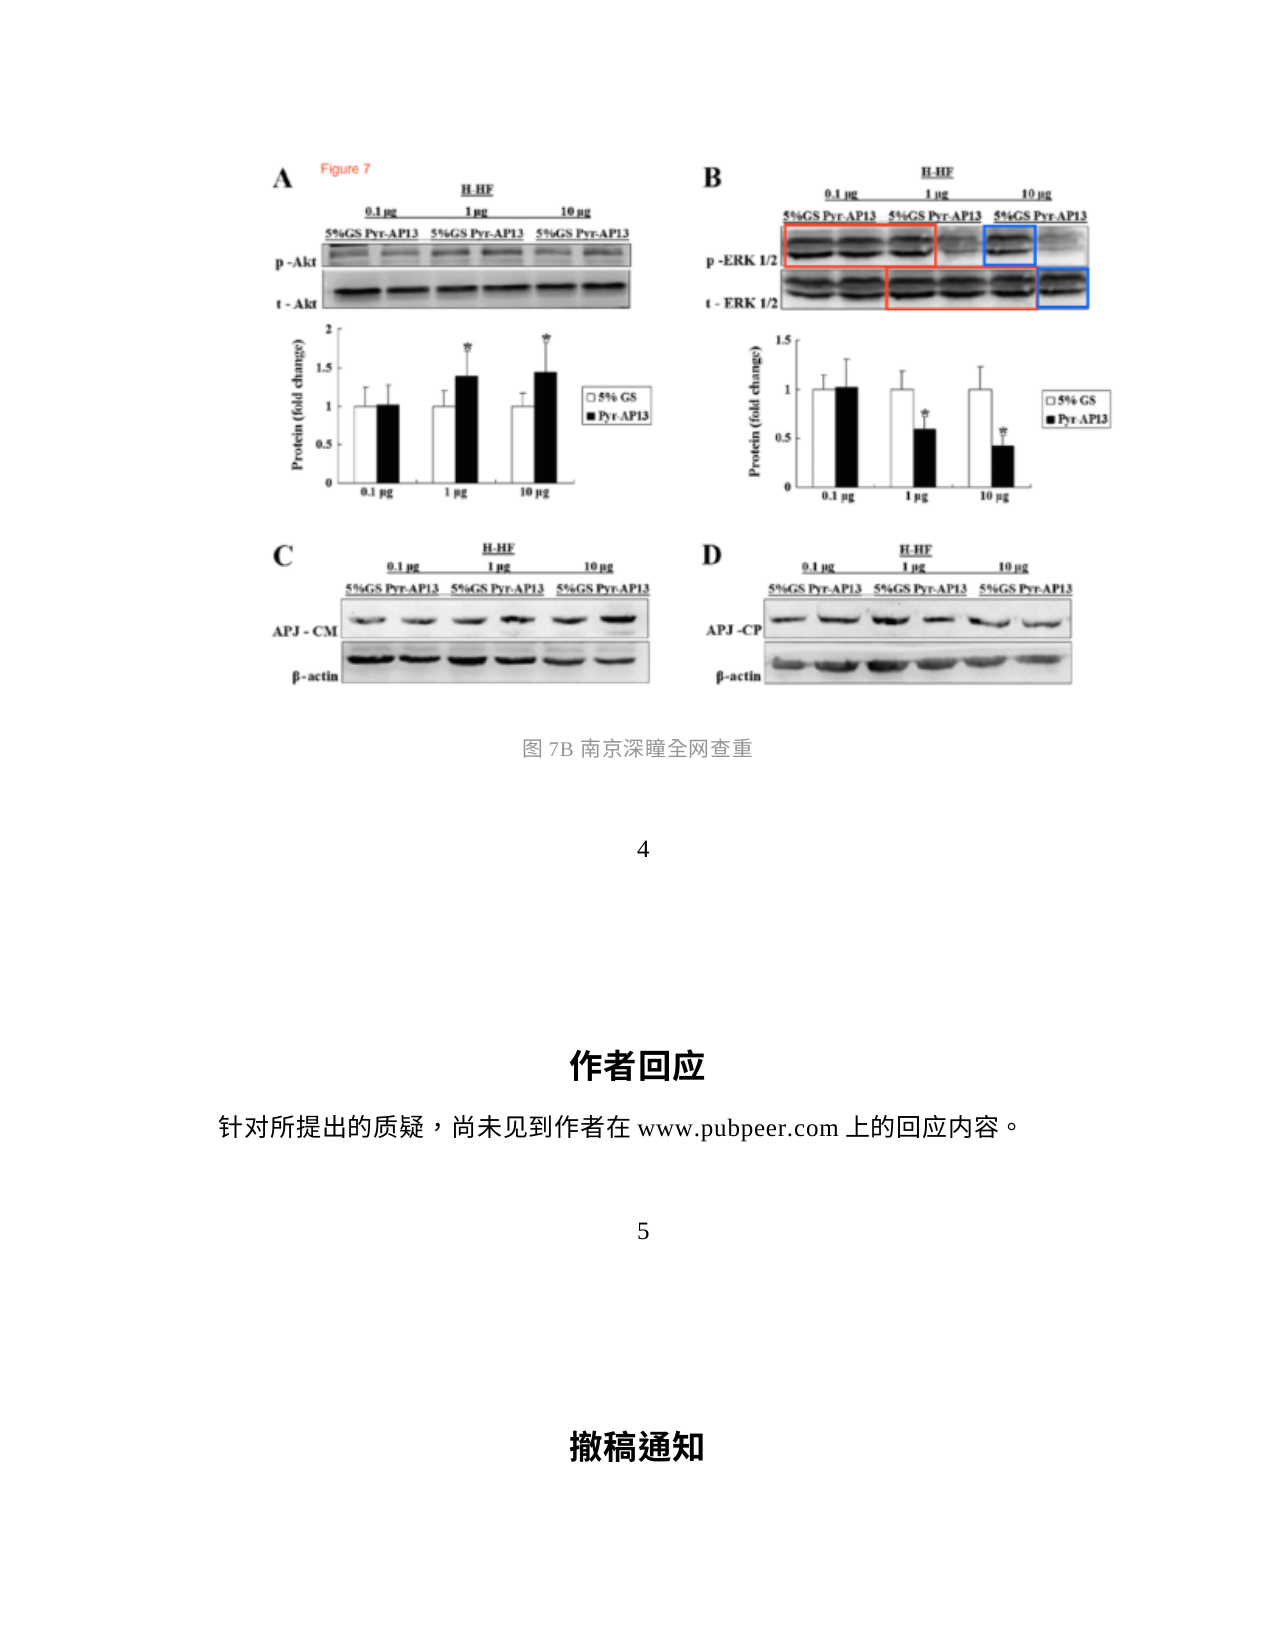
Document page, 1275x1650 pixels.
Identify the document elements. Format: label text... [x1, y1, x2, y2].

text 4 [230, 818, 1056, 863]
text 撤稿通知 [227, 1417, 1048, 1469]
text 5 [230, 1199, 1056, 1244]
picture [237, 150, 1138, 707]
text 图7B 南京深瞳全网查重 [219, 723, 1056, 763]
text 作者回应 [227, 1036, 1048, 1088]
text 针对所提出的质疑，尚未见到作者在www.pubpeer.com上的回应内容。 [219, 1104, 1056, 1144]
